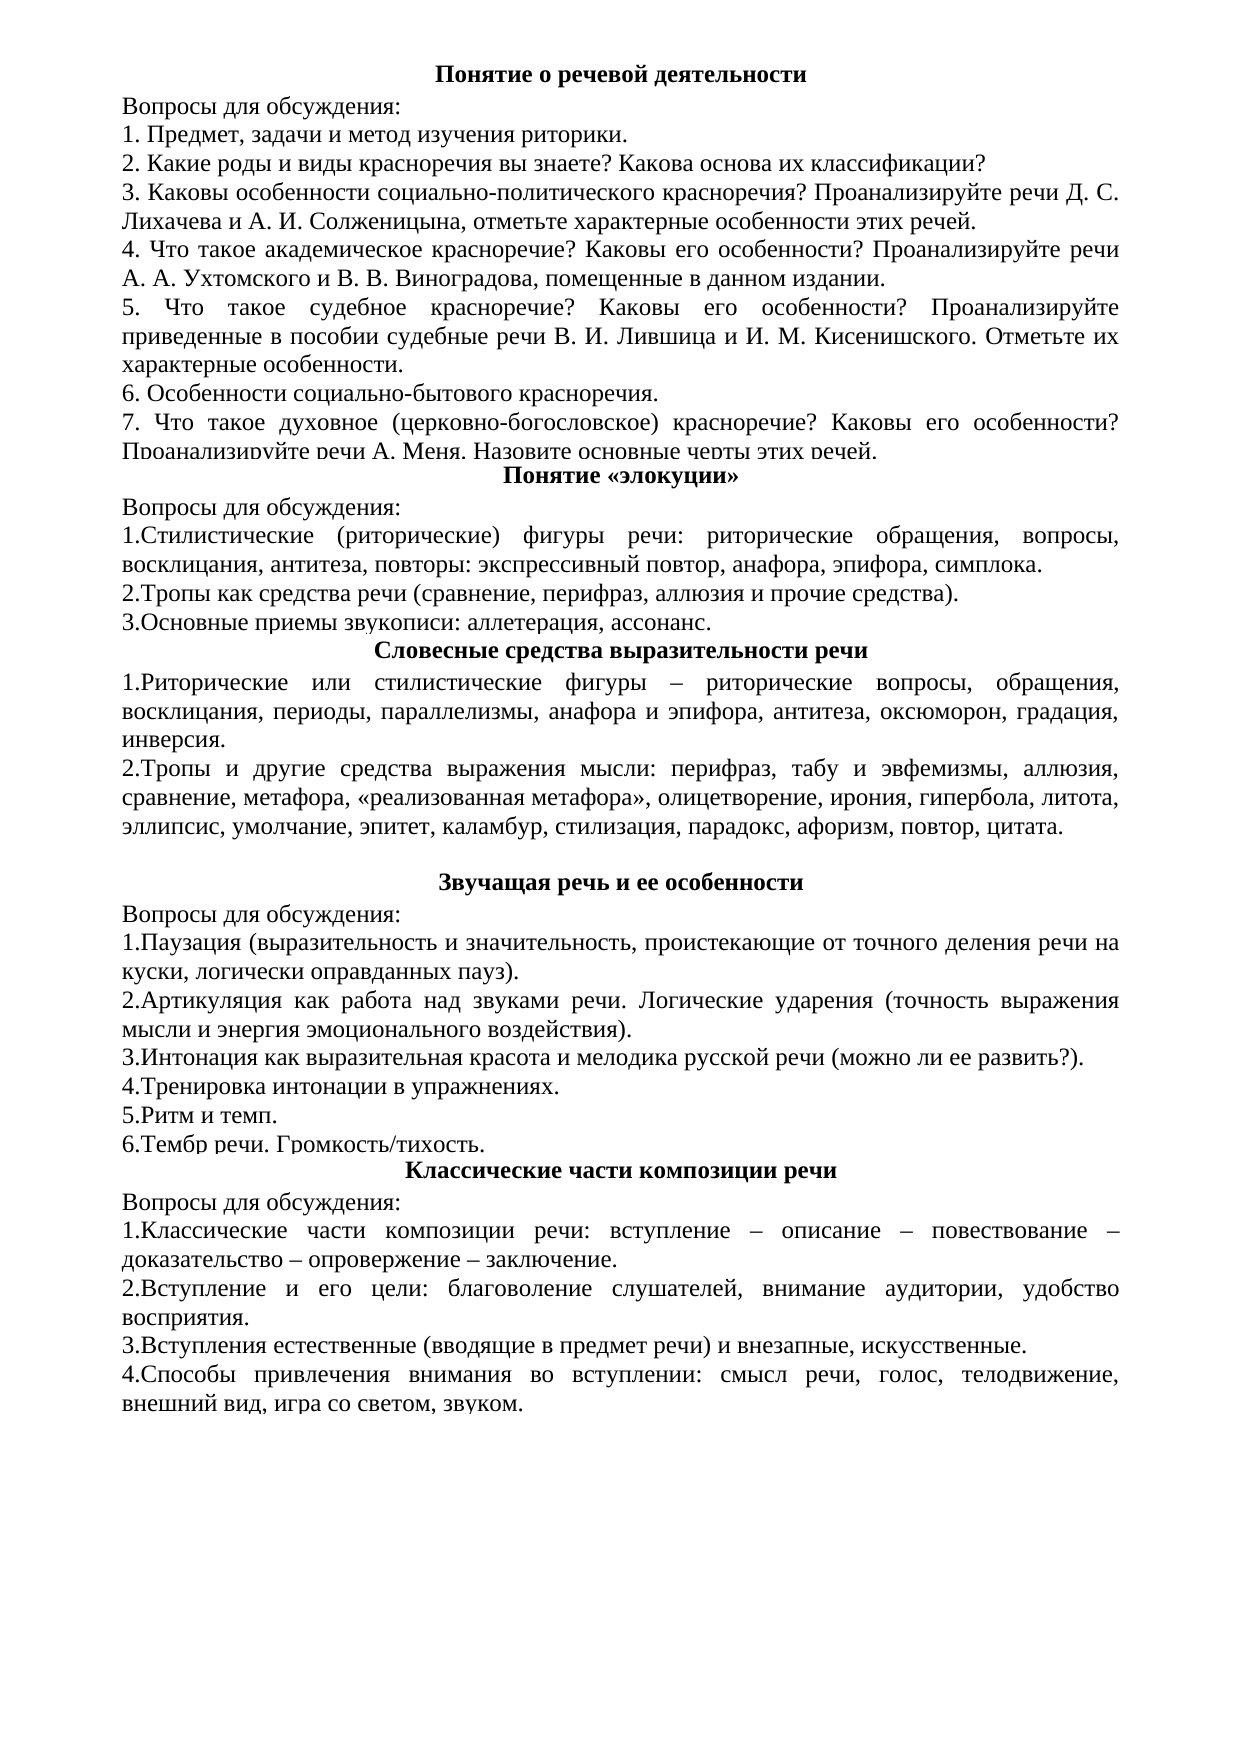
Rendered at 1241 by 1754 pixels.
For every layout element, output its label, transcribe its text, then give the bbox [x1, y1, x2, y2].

table_cell Вопросы для обсуждения: 1. Предмет, задачи и метод изучения риторики. 2. Какие роды и виды красноречия вы знаете? Какова основа их классификации? 3. Каковы особенности социально-политического красноречия? Проанализируйте речи Д. С. Лихачева и А. И. Солженицына, отметьте характерные особенности этих речей. 4. Что такое академическое красноречие? Каковы его особенности? Проанализируйте речи А. А. Ухтомского и В. В. Виноградова, помещенные в данном издании. 5. Что такое судебное красноречие? Каковы его особенности? Проанализируйте приведенные в пособии судебные речи В. И. Лившица и И. М. Кисенишского. Отметьте их характерные особенности. 6. Особенности социально-бытового красноречия. 7. Что такое духовное (церковно-богословское) красноречие? Каковы его особенности? Проанализируйте речи А. Меня. Назовите основные черты этих речей. [118, 91, 1124, 458]
table_cell 1.Риторические или стилистические фигуры – риторические вопросы, обращения, восклицания, периоды, параллелизмы, анафора и эпифора, антитеза, оксюморон, градация, инверсия. 2.Тропы и другие средства выражения мысли: перифраз, табу и эвфемизмы, аллюзия, сравнение, метафора, «реализованная метафора», олицетворение, ирония, гипербола, литота, эллипсис, умолчание, эпитет, каламбур, стилизация, парадокс, афоризм, повтор, цитата. [118, 667, 1124, 866]
table_cell Звучащая речь и ее особенности [118, 867, 1124, 899]
table_cell Словесные средства выразительности речи [118, 635, 1124, 667]
table_cell Вопросы для обсуждения: 1.Паузация (выразительность и значительность, проистекающие от точного деления речи на куски, логически оправданных пауз). 2.Артикуляция как работа над звуками речи. Логические ударения (точность выражения мысли и энергия эмоционального воздействия). 3.Интонация как выразительная красота и мелодика русской речи (можно ли ее развить?). 4.Тренировка интонации в упражнениях. 5.Ритм и темп. 6.Тембр речи. Громкость/тихость. [118, 899, 1124, 1154]
table_cell Понятие «элокуции» [118, 460, 1124, 492]
table_cell Вопросы для обсуждения: 1.Стилистические (риторические) фигуры речи: риторические обращения, вопросы, восклицания, антитеза, повторы: экспрессивный повтор, анафора, эпифора, симплока. 2.Тропы как средства речи (сравнение, перифраз, аллюзия и прочие средства). 3.Основные приемы звукописи: аллетерация, ассонанс. [118, 492, 1124, 634]
table_cell Вопросы для обсуждения: 1.Классические части композиции речи: вступление – описание – повествование – доказательство – опровержение – заключение. 2.Вступление и его цели: благоволение слушателей, внимание аудитории, удобство восприятия. 3.Вступления естественные (вводящие в предмет речи) и внезапные, искусственные. 4.Способы привлечения внимания во вступлении: смысл речи, голос, телодвижение, внешний вид, игра со светом, звуком. [118, 1187, 1124, 1414]
table_cell Классические части композиции речи [118, 1155, 1124, 1187]
table_header Понятие о речевой деятельности [118, 59, 1124, 91]
